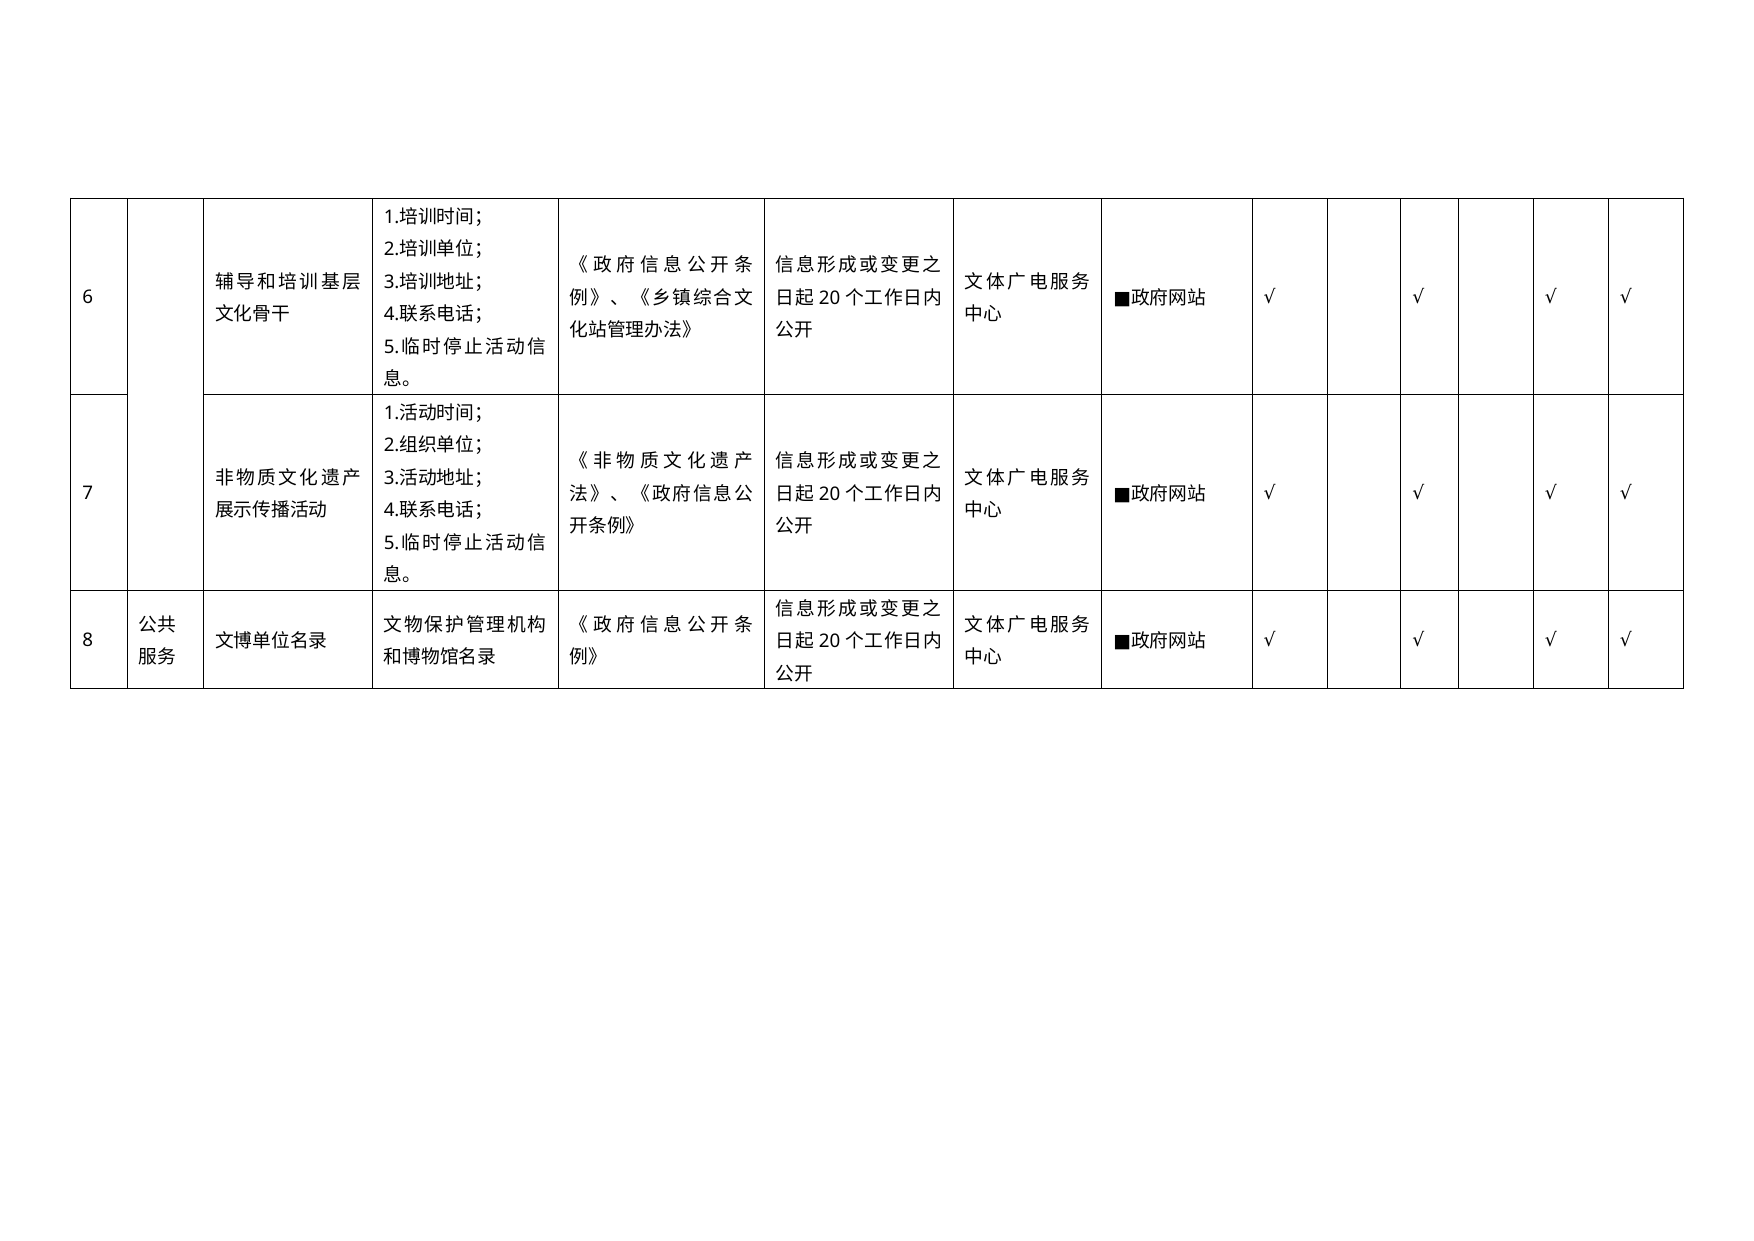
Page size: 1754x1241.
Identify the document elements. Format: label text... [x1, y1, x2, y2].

table_cell [1328, 591, 1400, 688]
table_cell ■政府网站 [1102, 395, 1252, 590]
table_cell 信息形成或变更之日起20个工作日内公开 [765, 395, 953, 590]
table_cell √ [1534, 591, 1608, 688]
table_cell 1.培训时间； 2.培训单位； 3.培训地址； 4.联系电话； 5.临时停止活动信息。 [373, 199, 558, 394]
table_cell 辅导和培训基层文化骨干 [204, 199, 372, 394]
table_cell 文体广电服务中心 [954, 395, 1101, 590]
table_cell 文体广电服务中心 [954, 199, 1101, 394]
table_cell 6 [71, 199, 127, 394]
table_cell √ [1253, 591, 1327, 688]
table_cell √ [1609, 591, 1683, 688]
table_cell ■政府网站 [1102, 199, 1252, 394]
table_cell 信息形成或变更之日起20个工作日内公开 [765, 591, 953, 688]
table_cell [1459, 591, 1533, 688]
table_cell 文博单位名录 [204, 591, 372, 688]
table_cell 公共 服务 [128, 591, 203, 688]
table_cell √ [1609, 199, 1683, 394]
table_cell 《政府信息公开条例》 [559, 591, 764, 688]
table_cell 1.活动时间； 2.组织单位； 3.活动地址； 4.联系电话； 5.临时停止活动信息。 [373, 395, 558, 590]
table_cell √ [1253, 199, 1327, 394]
table_cell [1459, 395, 1533, 590]
table_cell 文体广电服务中心 [954, 591, 1101, 688]
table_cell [559, 199, 764, 394]
table_cell √ [1609, 395, 1683, 590]
table_cell 7 [71, 395, 127, 590]
table_cell √ [1534, 199, 1608, 394]
table_cell √ [1401, 395, 1458, 590]
table_cell √ [1401, 199, 1458, 394]
table_cell √ [1253, 395, 1327, 590]
table_cell [1328, 199, 1400, 394]
table_cell ■政府网站 [1102, 591, 1252, 688]
table_cell √ [1534, 395, 1608, 590]
table_cell [1459, 199, 1533, 394]
table_cell 文物保护管理机构和博物馆名录 [373, 591, 558, 688]
table_cell [1328, 395, 1400, 590]
table_cell 非物质文化遗产展示传播活动 [204, 395, 372, 590]
table_cell √ [1401, 591, 1458, 688]
table_cell 8 [71, 591, 127, 688]
table_cell 信息形成或变更之日起20个工作日内公开 [765, 199, 953, 394]
table_cell 《非物质文化遗产法》、《政府信息公开条例》 [559, 395, 764, 590]
